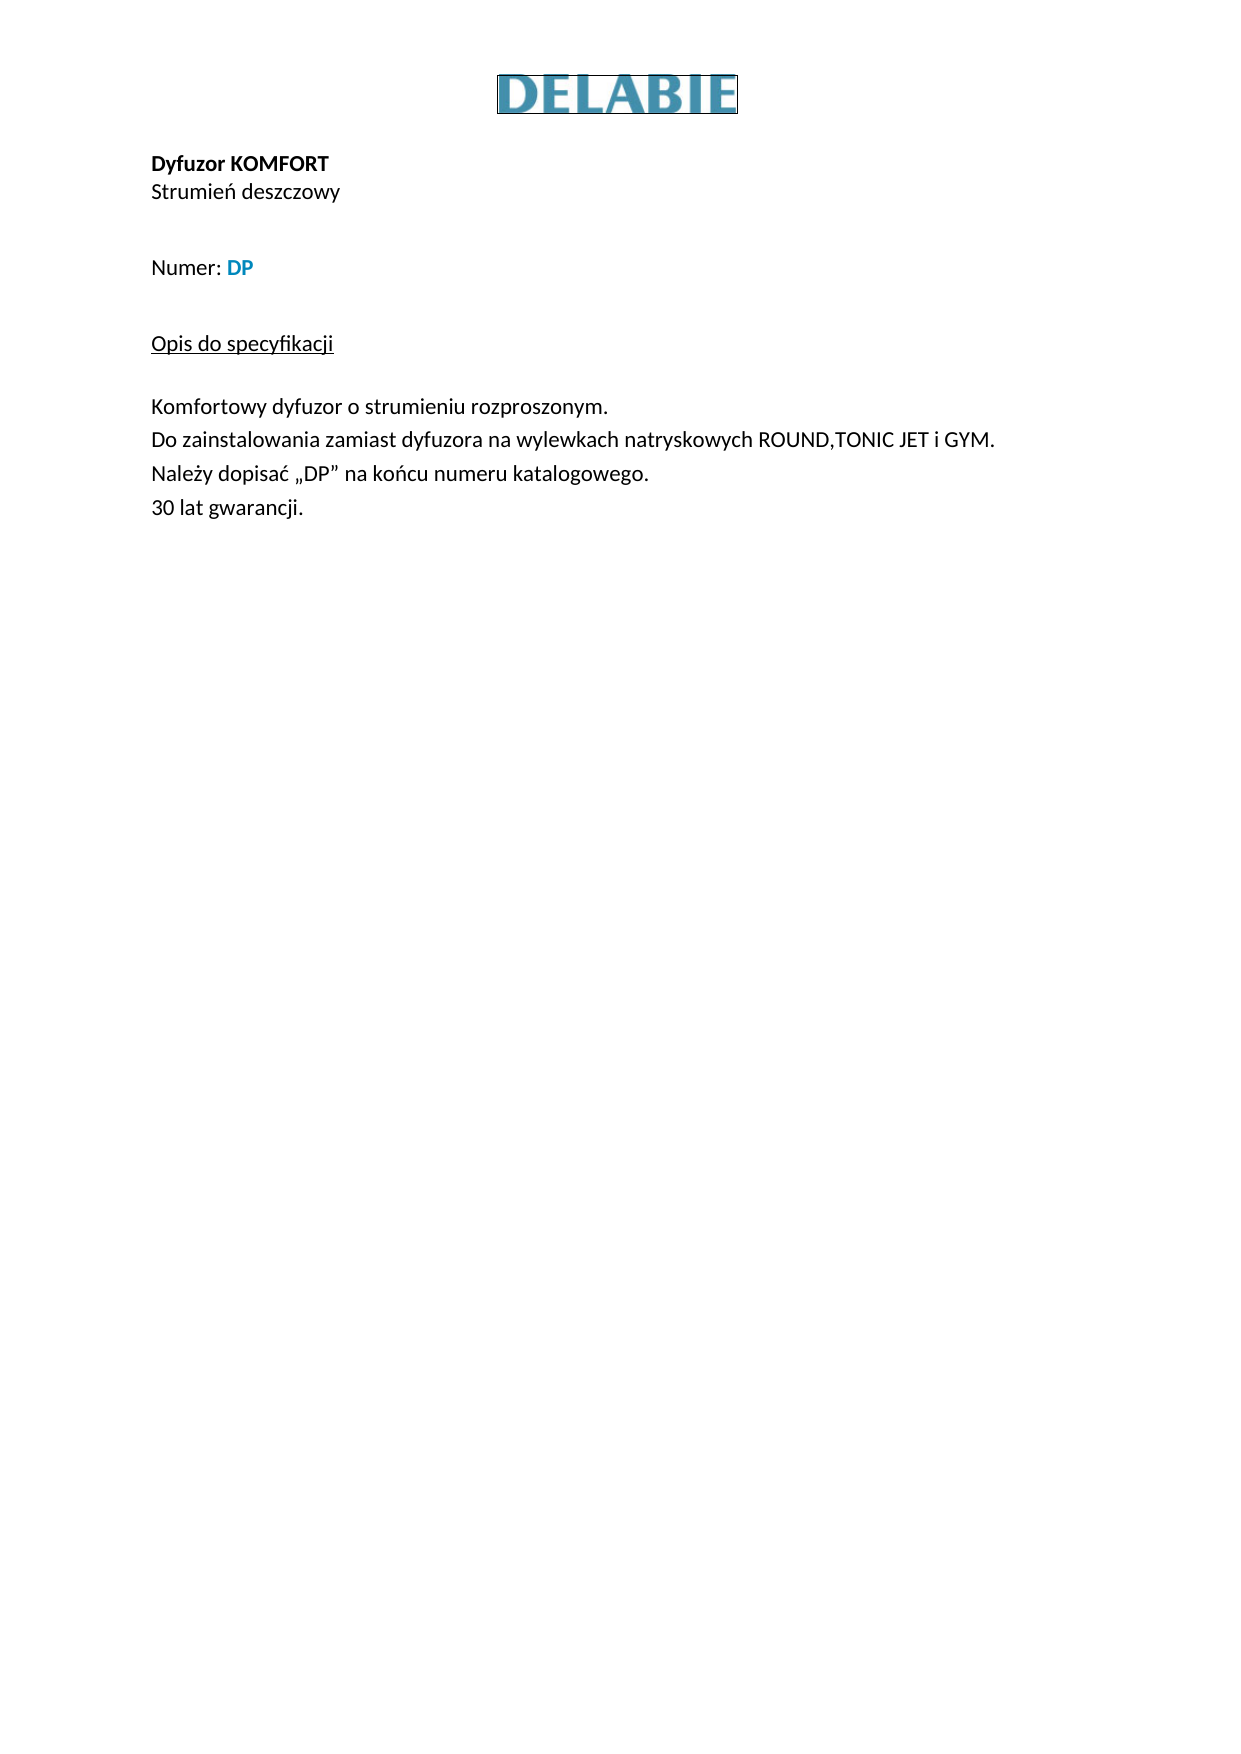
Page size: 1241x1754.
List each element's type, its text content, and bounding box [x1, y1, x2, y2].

picture [498, 76, 737, 113]
text Do zainstalowania zamiast dyfuzora na wylewkach natryskowych ROUND,TONIC JET i GYM. [151, 426, 1084, 453]
text Strumień deszczowy [151, 177, 1084, 205]
text Należy dopisać „DP” na końcu numeru katalogowego. [151, 459, 1084, 487]
text Dyfuzor KOMFORT [151, 149, 1084, 177]
text Opis do specyfikacji [151, 329, 1084, 357]
text 30 lat gwarancji. [151, 493, 1084, 521]
text Komfortowy dyfuzor o strumieniu rozproszonym. [151, 392, 1084, 420]
text Numer: DP [151, 253, 1084, 281]
